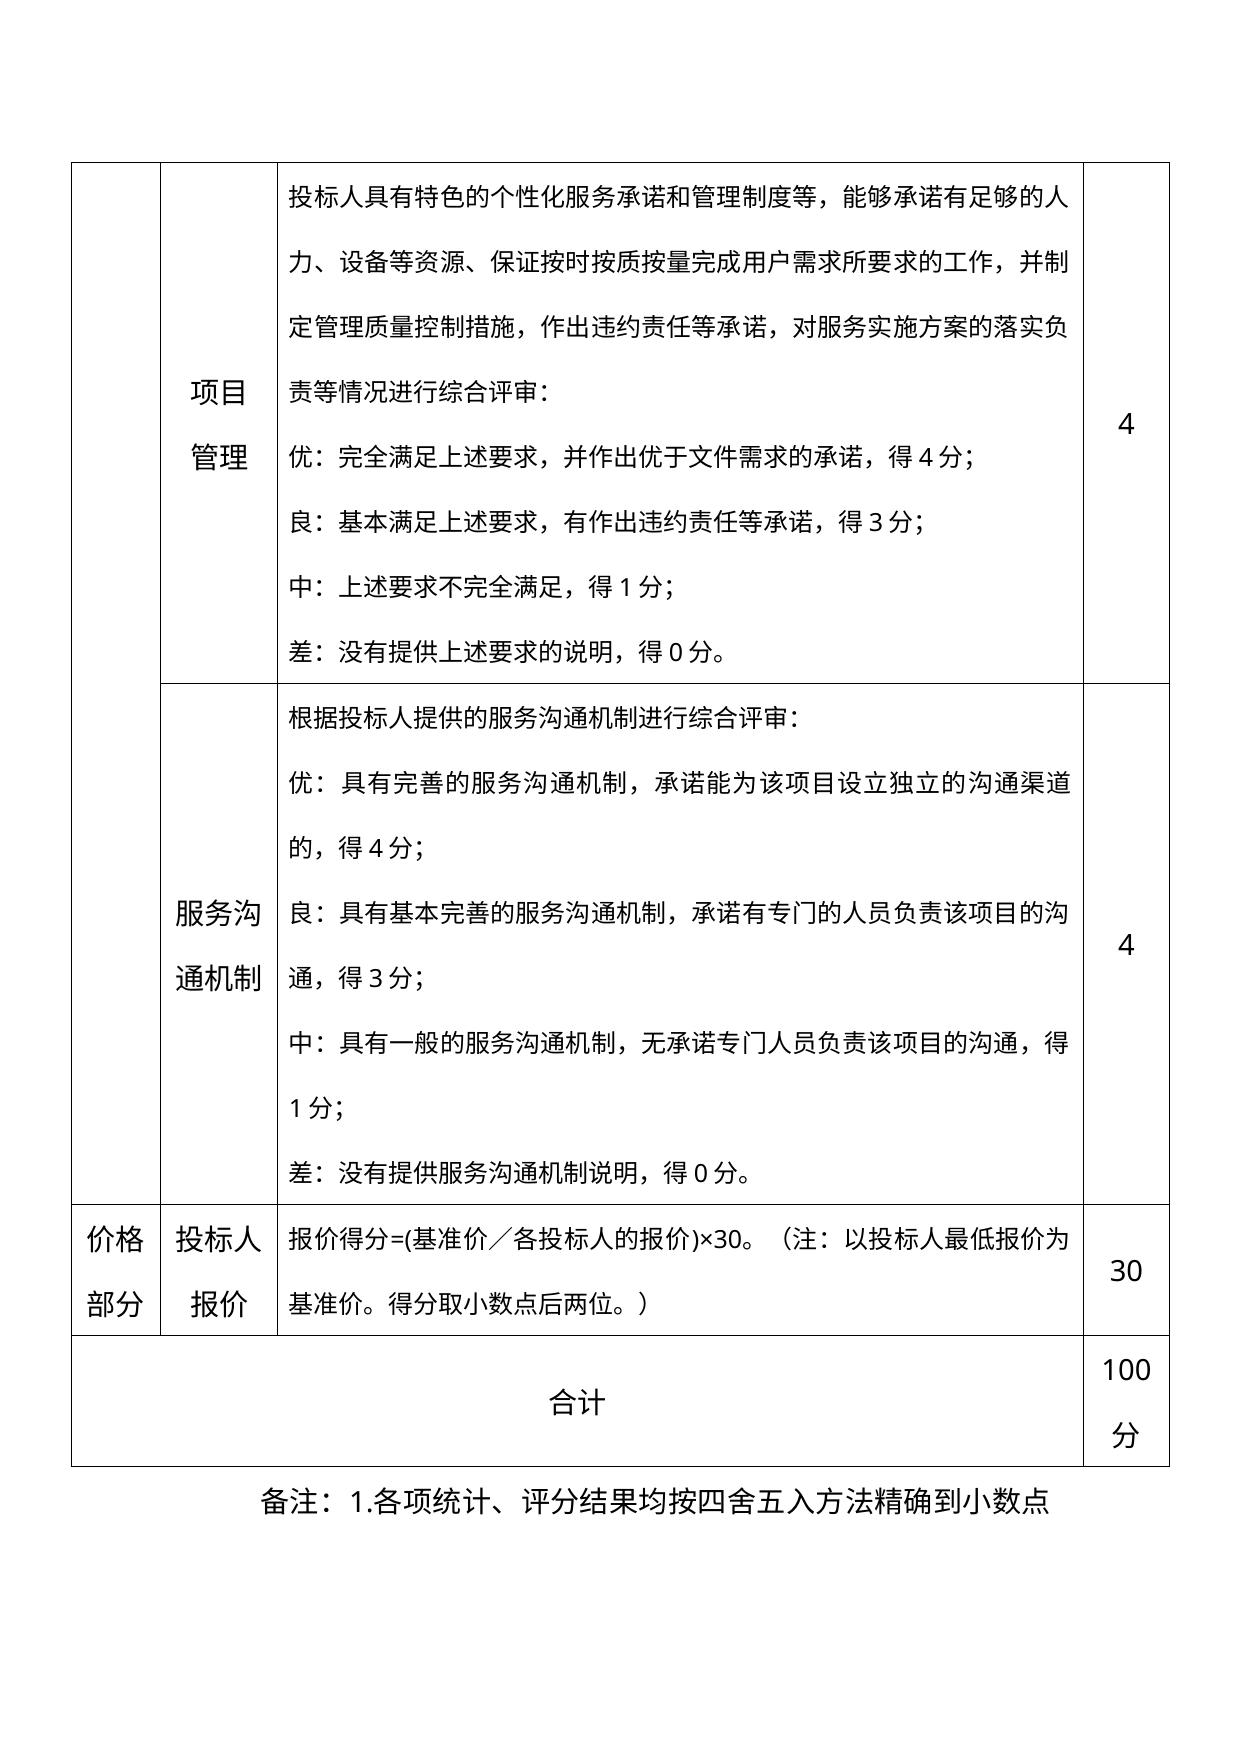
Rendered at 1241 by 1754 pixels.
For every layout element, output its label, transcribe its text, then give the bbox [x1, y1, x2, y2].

table_cell 100分 [1084, 1336, 1169, 1466]
table_cell 根据投标人提供的服务沟通机制进行综合评审： 优：具有完善的服务沟通机制，承诺能为该项目设立独立的沟通渠道的，得4分； 良：具有基本完善的服务沟通机制，承诺有专门的人员负责该项目的沟通，得3分； 中：具有一般的服务沟通机制，无承诺专门人员负责该项目的沟通，得1分； 差：没有提供服务沟通机制说明，得0分。 [278, 684, 1083, 1204]
table_cell 4 [1084, 684, 1169, 1204]
table_cell 项目 管理 [161, 163, 277, 683]
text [187, 1467, 1053, 1532]
table_cell 投标人报价 [161, 1205, 277, 1335]
table_cell 报价得分=(基准价／各投标人的报价)×30。（注：以投标人最低报价为基准价。得分取小数点后两位。） [278, 1205, 1083, 1335]
table_cell 4 [1084, 163, 1169, 683]
table_cell 价格 部分 [72, 1205, 160, 1335]
table_cell 30 [1084, 1205, 1169, 1335]
table_cell 合计 [72, 1336, 1083, 1466]
table_cell 服务沟通机制 [161, 684, 277, 1204]
table_cell 投标人具有特色的个性化服务承诺和管理制度等，能够承诺有足够的人力、设备等资源、保证按时按质按量完成用户需求所要求的工作，并制定管理质量控制措施，作出违约责任等承诺，对服务实施方案的落实负责等情况进行综合评审： 优：完全满足上述要求，并作出优于文件需求的承诺，得4分； 良：基本满足上述要求，有作出违约责任等承诺，得3分； 中：上述要求不完全满足，得1分； 差：没有提供上述要求的说明，得0分。 [278, 163, 1083, 683]
